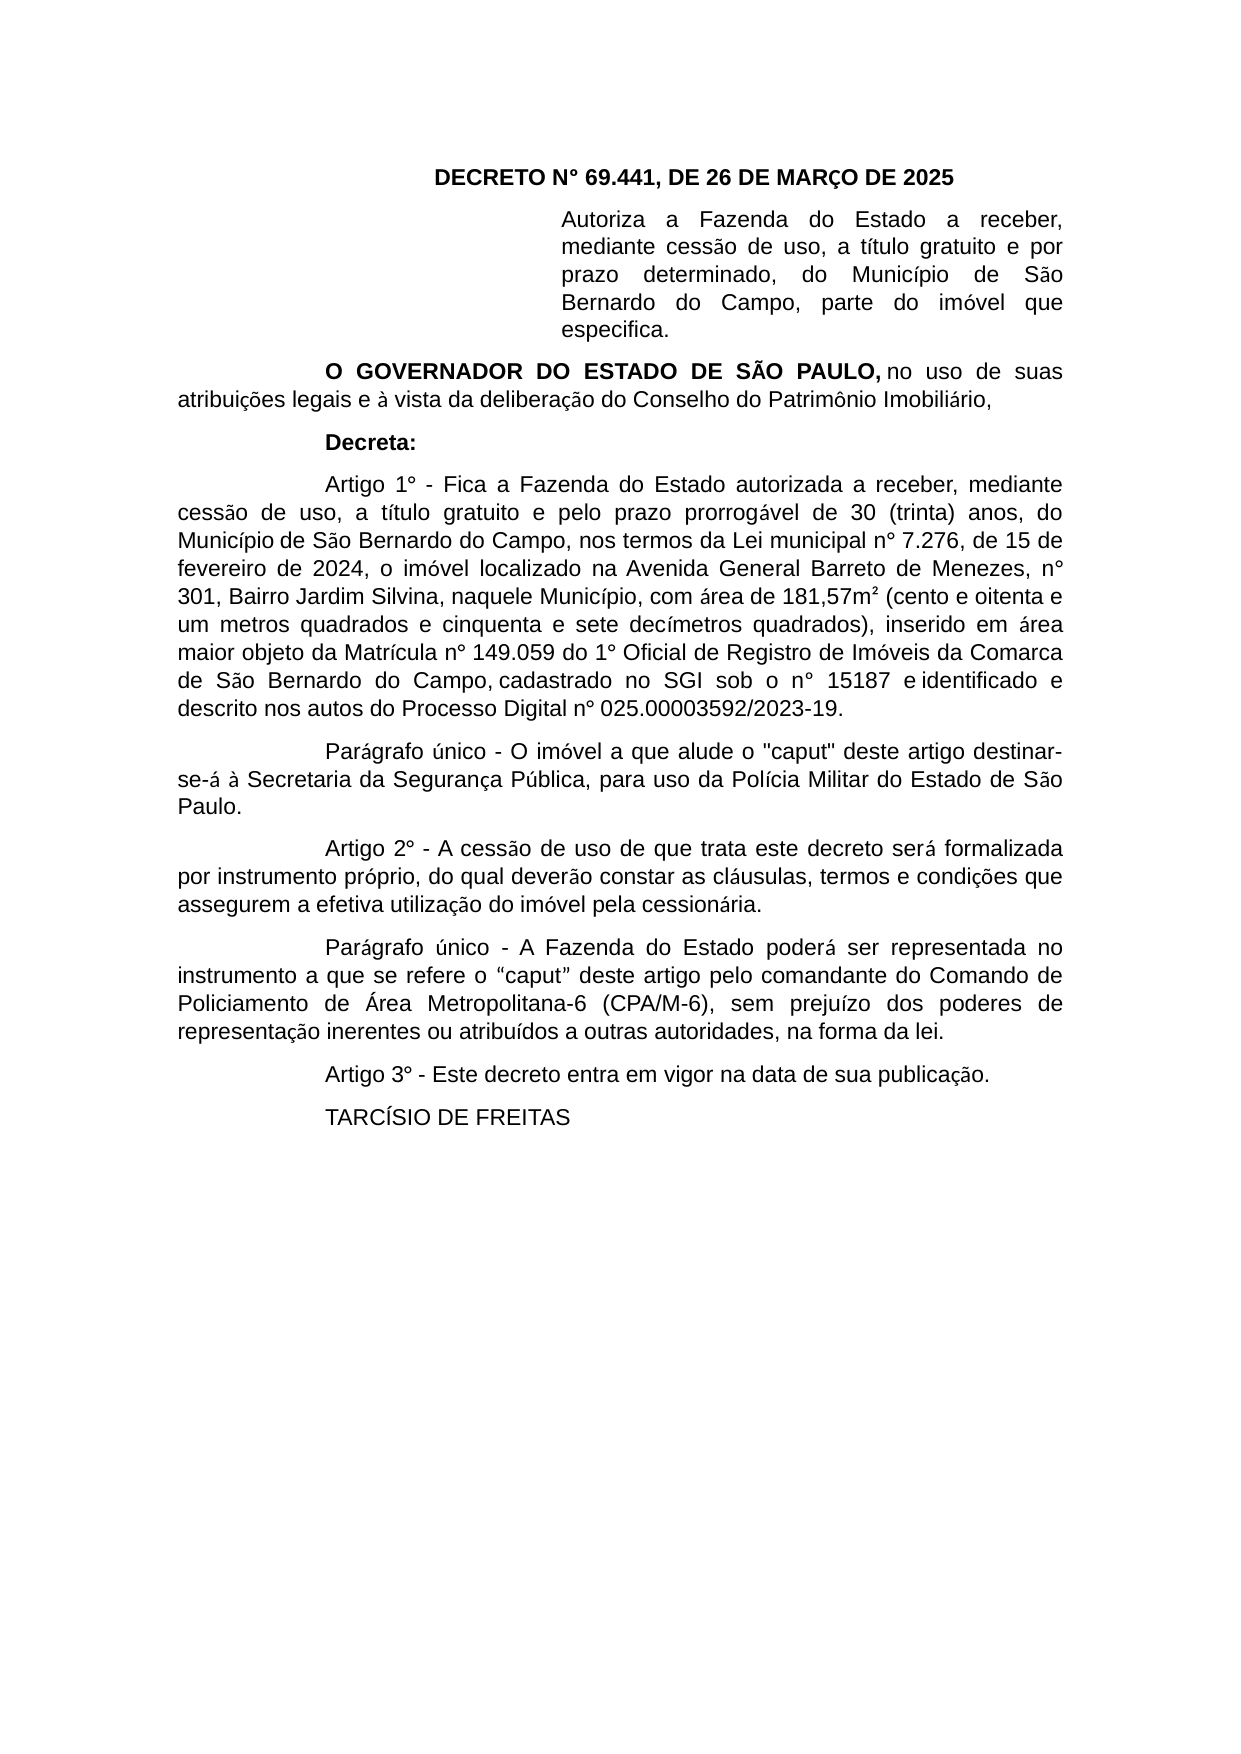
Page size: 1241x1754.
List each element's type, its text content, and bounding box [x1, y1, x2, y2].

text DECRETO Nº 69.441, DE 26 DE MARÇO DE 2025 [177, 163, 1063, 191]
text TARCÍSIO DE FREITAS [177, 1103, 1063, 1132]
text Decreta: [177, 428, 1063, 455]
text Parágrafo único - A Fazenda do Estado poderá ser representada no instrumento a que se refere o “caput” deste artigo pelo comandante do Comando de Policiamento de Área Metropolitana-6 (CPA/M-6), sem prejuízo dos poderes de representação inerentes ou atribuídos a outras autoridades, na forma da lei. [177, 933, 1063, 1046]
text Parágrafo único - O imóvel a que alude o "caput" deste artigo destinar-se-á à Secretaria da Segurança Pública, para uso da Polícia Militar do Estado de São Paulo. [177, 737, 1063, 819]
text Artigo 3° - Este decreto entra em vigor na data de sua publicação. [177, 1061, 1063, 1088]
text Autoriza a Fazenda do Estado a receber, mediante cessão de uso, a título gratuito e por prazo determinado, do Município de São Bernardo do Campo, parte do imóvel que especifica. [561, 206, 1063, 342]
text Artigo 1° - Fica a Fazenda do Estado autorizada a receber, mediante cessão de uso, a título gratuito e pelo prazo prorrogável de 30 (trinta) anos, do Município de São Bernardo do Campo, nos termos da Lei municipal n° 7.276, de 15 de fevereiro de 2024, o imóvel localizado na Avenida General Barreto de Menezes, n° 301, Bairro Jardim Silvina, naquele Município, com área de 181,57m² (cento e oitenta e um metros quadrados e cinquenta e sete decímetros quadrados), inserido em área maior objeto da Matrícula n° 149.059 do 1° Oficial de Registro de Imóveis da Comarca de São Bernardo do Campo, cadastrado no SGI sob o nº 15187 e identificado e descrito nos autos do Processo Digital n° 025.00003592/2023-19. [177, 470, 1063, 722]
text O GOVERNADOR DO ESTADO DE SÃO PAULO, no uso de suas atribuições legais e à vista da deliberação do Conselho do Patrimônio Imobiliário, [177, 357, 1063, 413]
text Artigo 2° - A cessão de uso de que trata este decreto será formalizada por instrumento próprio, do qual deverão constar as cláusulas, termos e condições que assegurem a efetiva utilização do imóvel pela cessionária. [177, 834, 1063, 918]
